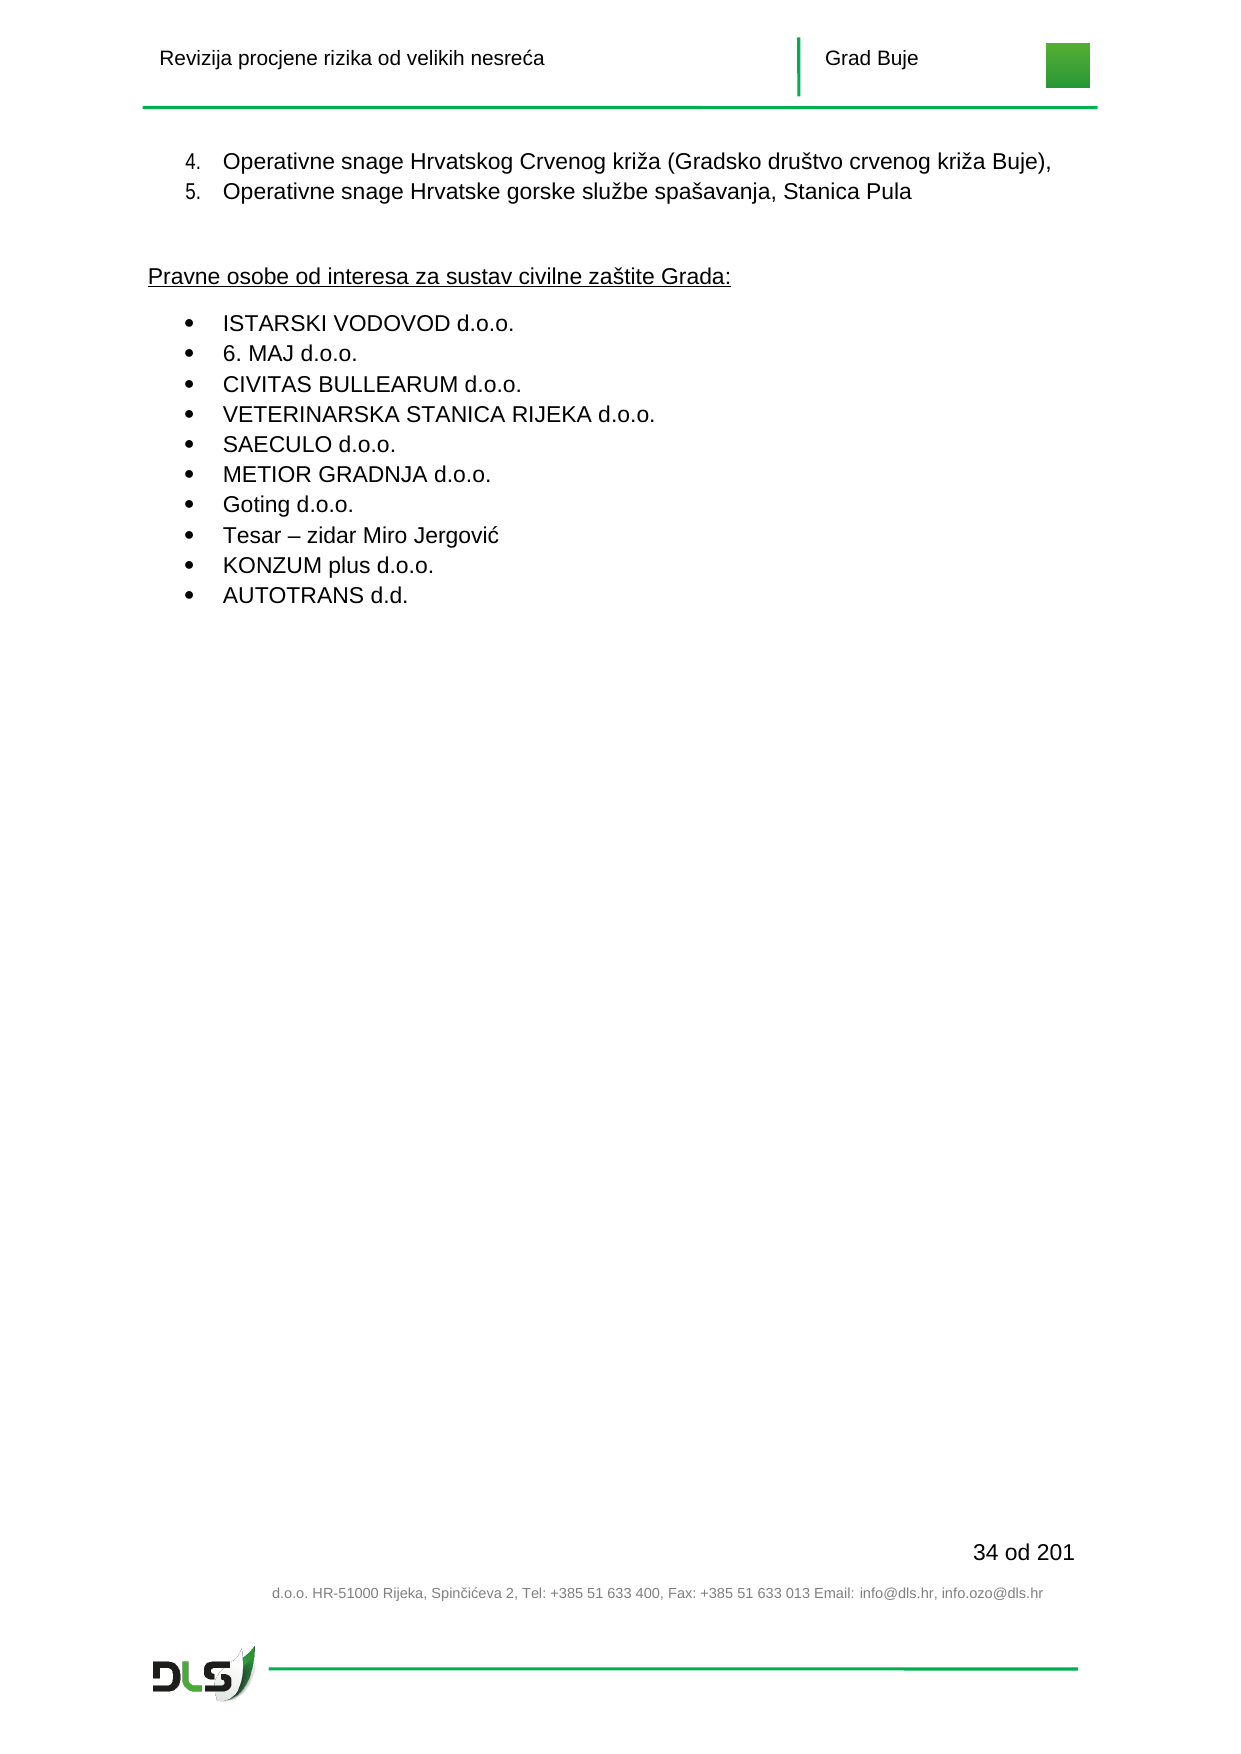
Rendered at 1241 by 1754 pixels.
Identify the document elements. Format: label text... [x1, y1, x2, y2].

list CIVITAS BULLEARUM d.o.o. [185, 371, 1092, 397]
list Tesar – zidar Miro Jergović [185, 522, 1092, 548]
text Pravne osobe od interesa za sustav civilne zaštite Grada: [148, 263, 1092, 290]
picture [1044, 41, 1091, 89]
list METIOR GRADNJA d.o.o. [185, 461, 1092, 488]
list KONZUM plus d.o.o. [185, 552, 1092, 578]
list Goting d.o.o. [185, 491, 1092, 518]
list VETERINARSKA STANICA RIJEKA d.o.o. [185, 401, 1092, 427]
list Operativne snage Hrvatskog Crvenog križa (Gradsko društvo crvenog križa Buje), [185, 148, 1092, 174]
picture [150, 1643, 257, 1704]
list Operativne snage Hrvatske gorske službe spašavanja, Stanica Pula [185, 178, 1092, 204]
list SAECULO d.o.o. [185, 431, 1092, 457]
list ISTARSKI VODOVOD d.o.o. [185, 310, 1092, 337]
list 6. MAJ d.o.o. [185, 340, 1092, 367]
list AUTOTRANS d.d. [185, 582, 1092, 608]
